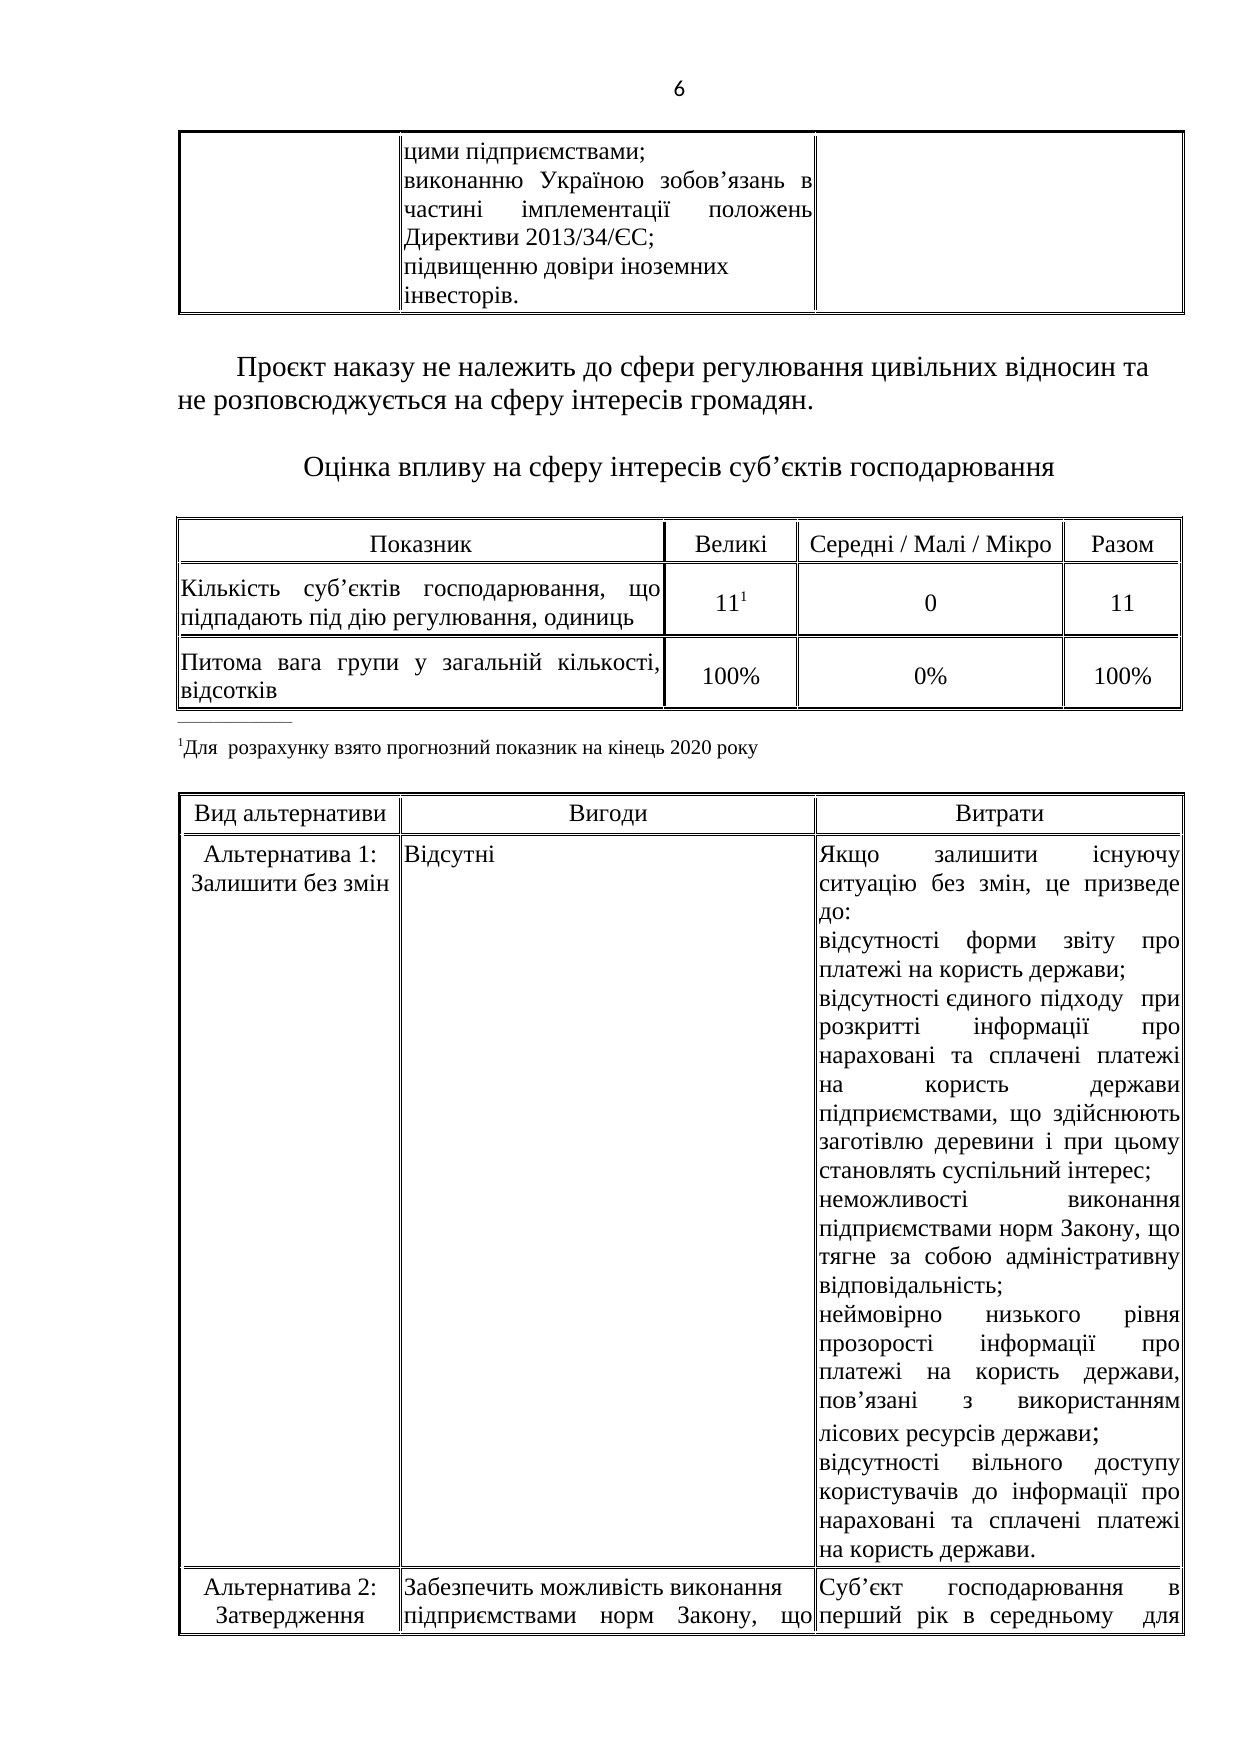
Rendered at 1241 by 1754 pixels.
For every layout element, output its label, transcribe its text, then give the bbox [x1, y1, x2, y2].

table_header Середні / Малі / Мікро [798, 520, 1064, 561]
table_cell Альтернатива 1: Залишити без змін [181, 833, 399, 1566]
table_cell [401, 1569, 816, 1633]
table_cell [816, 1566, 1183, 1633]
text Проєкт наказу не належить до сфери регулювання цивільних відносин та не розповсюджується на сферу інтересів громадян. [177, 349, 1181, 416]
text ___________________ [177, 711, 1181, 734]
table_cell Якщо залишити існуючу ситуацію без змін, це призведе до: відсутності форми звіту про платежі на користь держави; відсутності єдиного підходу при розкритті інформації про нараховані та сплачені платежі на користь держави підприємствами, що здійснюють заготівлю деревини і при цьому становлять суспільний інтерес; неможливості виконання підприємствами норм Закону, що тягне за собою адміністративну відповідальність; неймовірно низького рівня прозорості інформації про платежі на користь держави, пов’язані з використанням лісових ресурсів держави; відсутності вільного доступу користувачів до інформації про нараховані та сплачені платежі на користь держави. [817, 833, 1182, 1566]
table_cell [401, 133, 816, 312]
text 1Для розрахунку взято прогнозний показник на кінець 2020 року [177, 734, 1181, 759]
table_header Вигоди [401, 796, 816, 832]
table_cell 100% [1064, 634, 1180, 707]
table_cell 11 [1064, 561, 1181, 634]
text Оцінка впливу на сферу інтересів суб’єктів господарювання [177, 449, 1181, 483]
table_cell Відсутні [402, 836, 814, 1566]
table_cell 100% [664, 638, 797, 707]
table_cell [816, 133, 1182, 312]
table_cell 0 [799, 564, 1062, 634]
table_header Вид альтернативи [181, 796, 401, 832]
table_header Великі [664, 520, 797, 561]
table_header Витрати [816, 796, 1182, 832]
table_cell 0% [798, 638, 1064, 707]
table_cell 111 [666, 564, 796, 634]
table_cell Питома вага групи у загальній кількості, відсотків [179, 634, 664, 707]
table_header Разом [1064, 520, 1180, 561]
table_cell Кількість суб’єктів господарювання, що підпадають під дію регулювання, одиниць [177, 561, 664, 634]
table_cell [181, 133, 401, 312]
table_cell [180, 1566, 401, 1633]
table_header Показник [179, 518, 664, 561]
